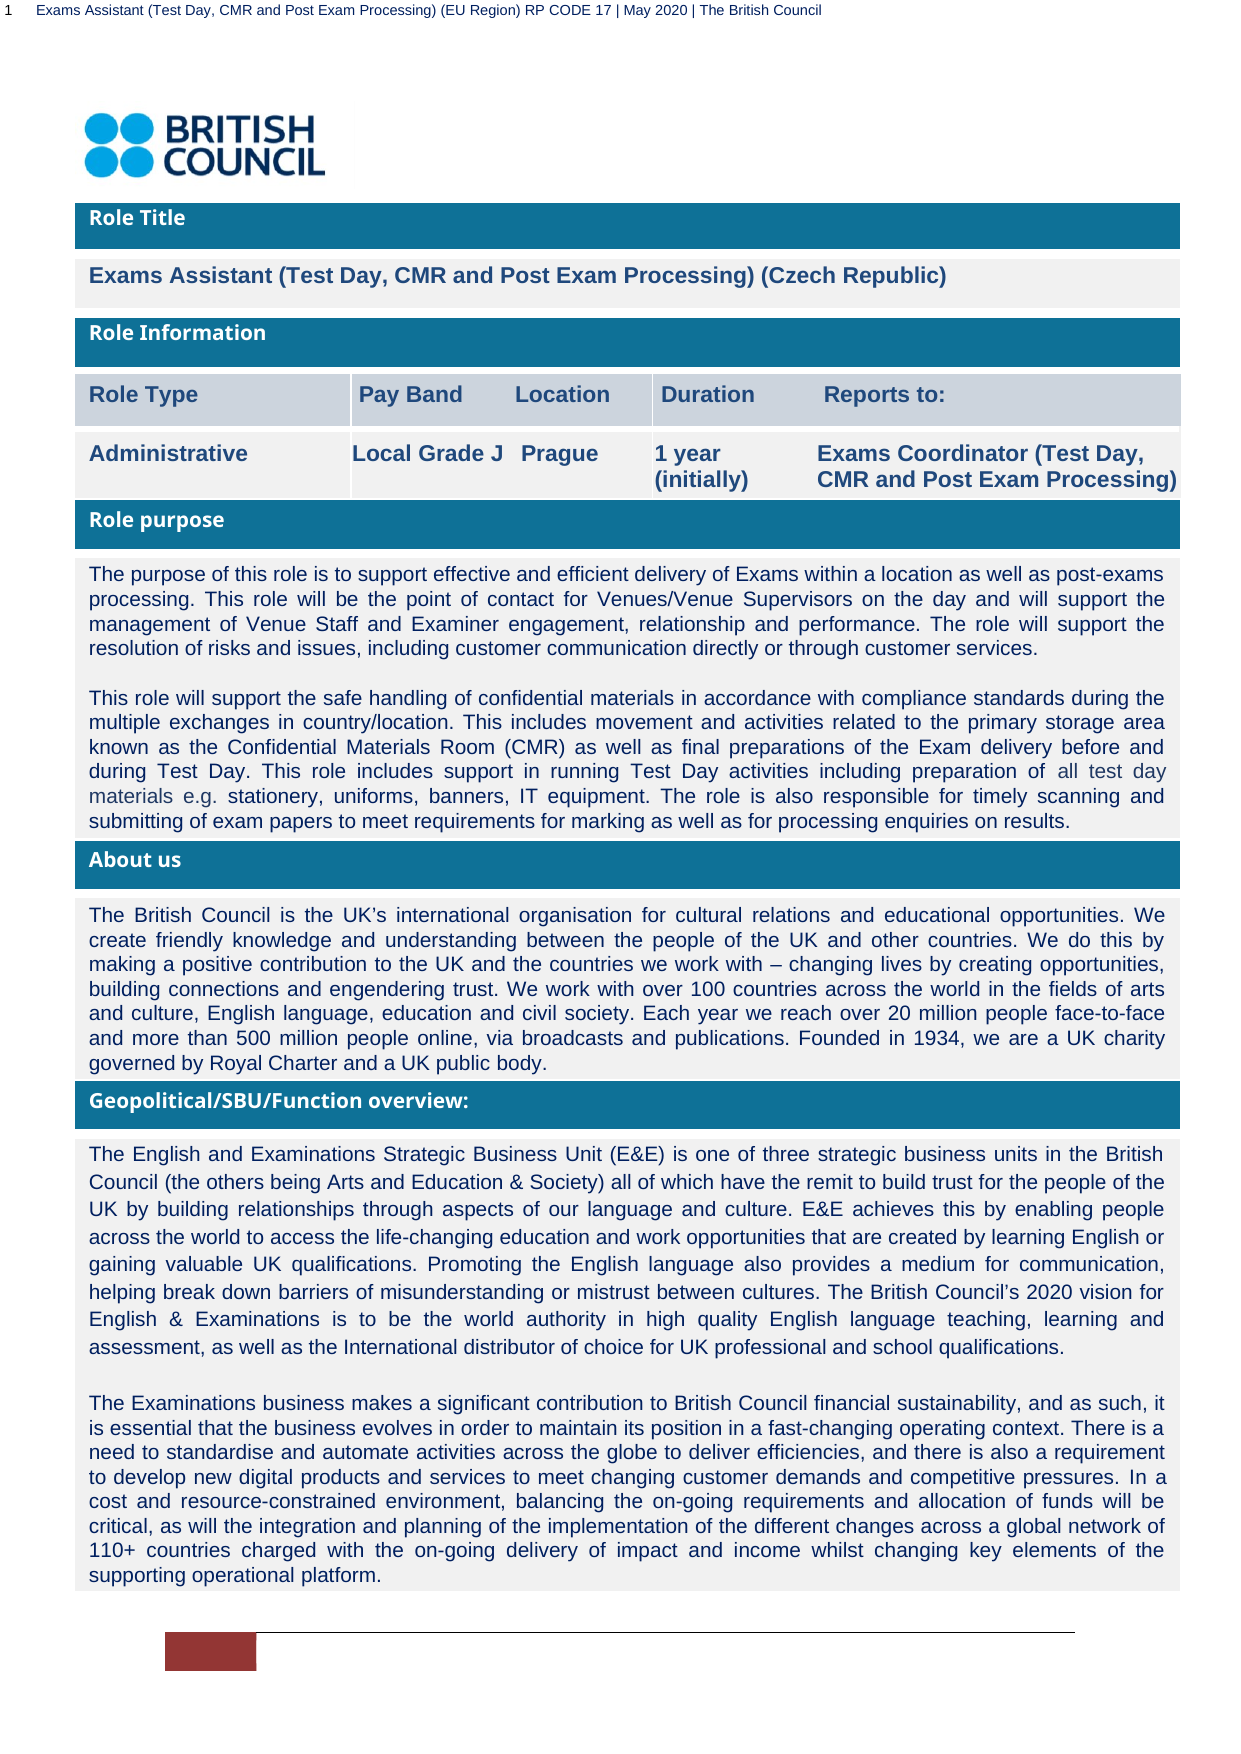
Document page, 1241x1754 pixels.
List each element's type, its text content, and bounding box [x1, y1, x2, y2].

table_cell The British Council is the UK’s international organisation for cultural relations and educational opportunities. We create friendly knowledge and understanding between the people of the UK and other countries. We do this by making a positive contribution to the UK and the countries we work with – changing lives by creating opportunities, building connections and engendering trust. We work with over 100 countries across the world in the fields of arts and culture, English language, education and civil society. Each year we reach over 20 million people face-to-face and more than 500 million people online, via broadcasts and publications. Founded in 1934, we are a UK charity governed by Royal Charter and a UK public body. [75, 898, 1180, 1079]
table_cell 1 year (initially) [653, 432, 815, 498]
table_cell Role purpose [75, 500, 1180, 549]
table_cell Duration [653, 374, 815, 426]
table_cell About us [75, 841, 1180, 889]
table_cell The English and Examinations Strategic Business Unit (E&E) is one of three strategic business units in the British Council (the others being Arts and Education & Society) all of which have the remit to build trust for the people of the UK by building relationships through aspects of our language and culture. E&E achieves this by enabling people across the world to access the life-changing education and work opportunities that are created by learning English or gaining valuable UK qualifications. Promoting the English language also provides a medium for communication, helping break down barriers of misunderstanding or mistrust between cultures. The British Council’s 2020 vision for English & Examinations is to be the world authority in high quality English language teaching, learning and assessment, as well as the International distributor of choice for UK professional and school qualifications. The Examinations business makes a significant contribution to British Council financial sustainability, and as such, it is essential that the business evolves in order to maintain its position in a fast-changing operating context. There is a need to standardise and automate activities across the globe to deliver efficiencies, and there is also a requirement to develop new digital products and services to meet changing customer demands and competitive pressures. In a cost and resource-constrained environment, balancing the on-going requirements and allocation of funds will be critical, as will the integration and planning of the implementation of the different changes across a global network of 110+ countries charged with the on-going delivery of impact and income whilst changing key elements of the supporting operational platform. [75, 1139, 1180, 1591]
table_cell The purpose of this role is to support effective and efficient delivery of Exams within a location as well as post-exams processing. This role will be the point of contact for Venues/Venue Supervisors on the day and will support the management of Venue Staff and Examiner engagement, relationship and performance. The role will support the resolution of risks and issues, including customer communication directly or through customer services. This role will support the safe handling of confidential materials in accordance with compliance standards during the multiple exchanges in country/location. This includes movement and activities related to the primary storage area known as the Confidential Materials Room (CMR) as well as final preparations of the Exam delivery before and during Test Day. This role includes support in running Test Day activities including preparation of all test day materials e.g. stationery, uniforms, banners, IT equipment. The role is also responsible for timely scanning and submitting of exam papers to meet requirements for marking as well as for processing enquiries on results. [75, 558, 1180, 838]
table_cell Administrative [75, 432, 350, 498]
picture [75, 101, 355, 189]
table_cell Reports to: [815, 374, 1181, 426]
table_cell Role Information [75, 318, 1180, 367]
table_header Role Title [75, 203, 1180, 249]
table_cell Exams Coordinator (Test Day, CMR and Post Exam Processing) [815, 426, 1181, 498]
table_cell Exams Assistant (Test Day, CMR and Post Exam Processing) (Czech Republic) [75, 259, 1180, 308]
table_cell Pay Band [352, 374, 506, 426]
table_cell Location [506, 374, 652, 426]
table_cell Geopolitical/SBU/Function overview: [75, 1081, 1180, 1129]
table_cell Local Grade J [352, 432, 506, 498]
table_cell Prague [506, 432, 652, 498]
table_cell Role Type [75, 374, 350, 426]
